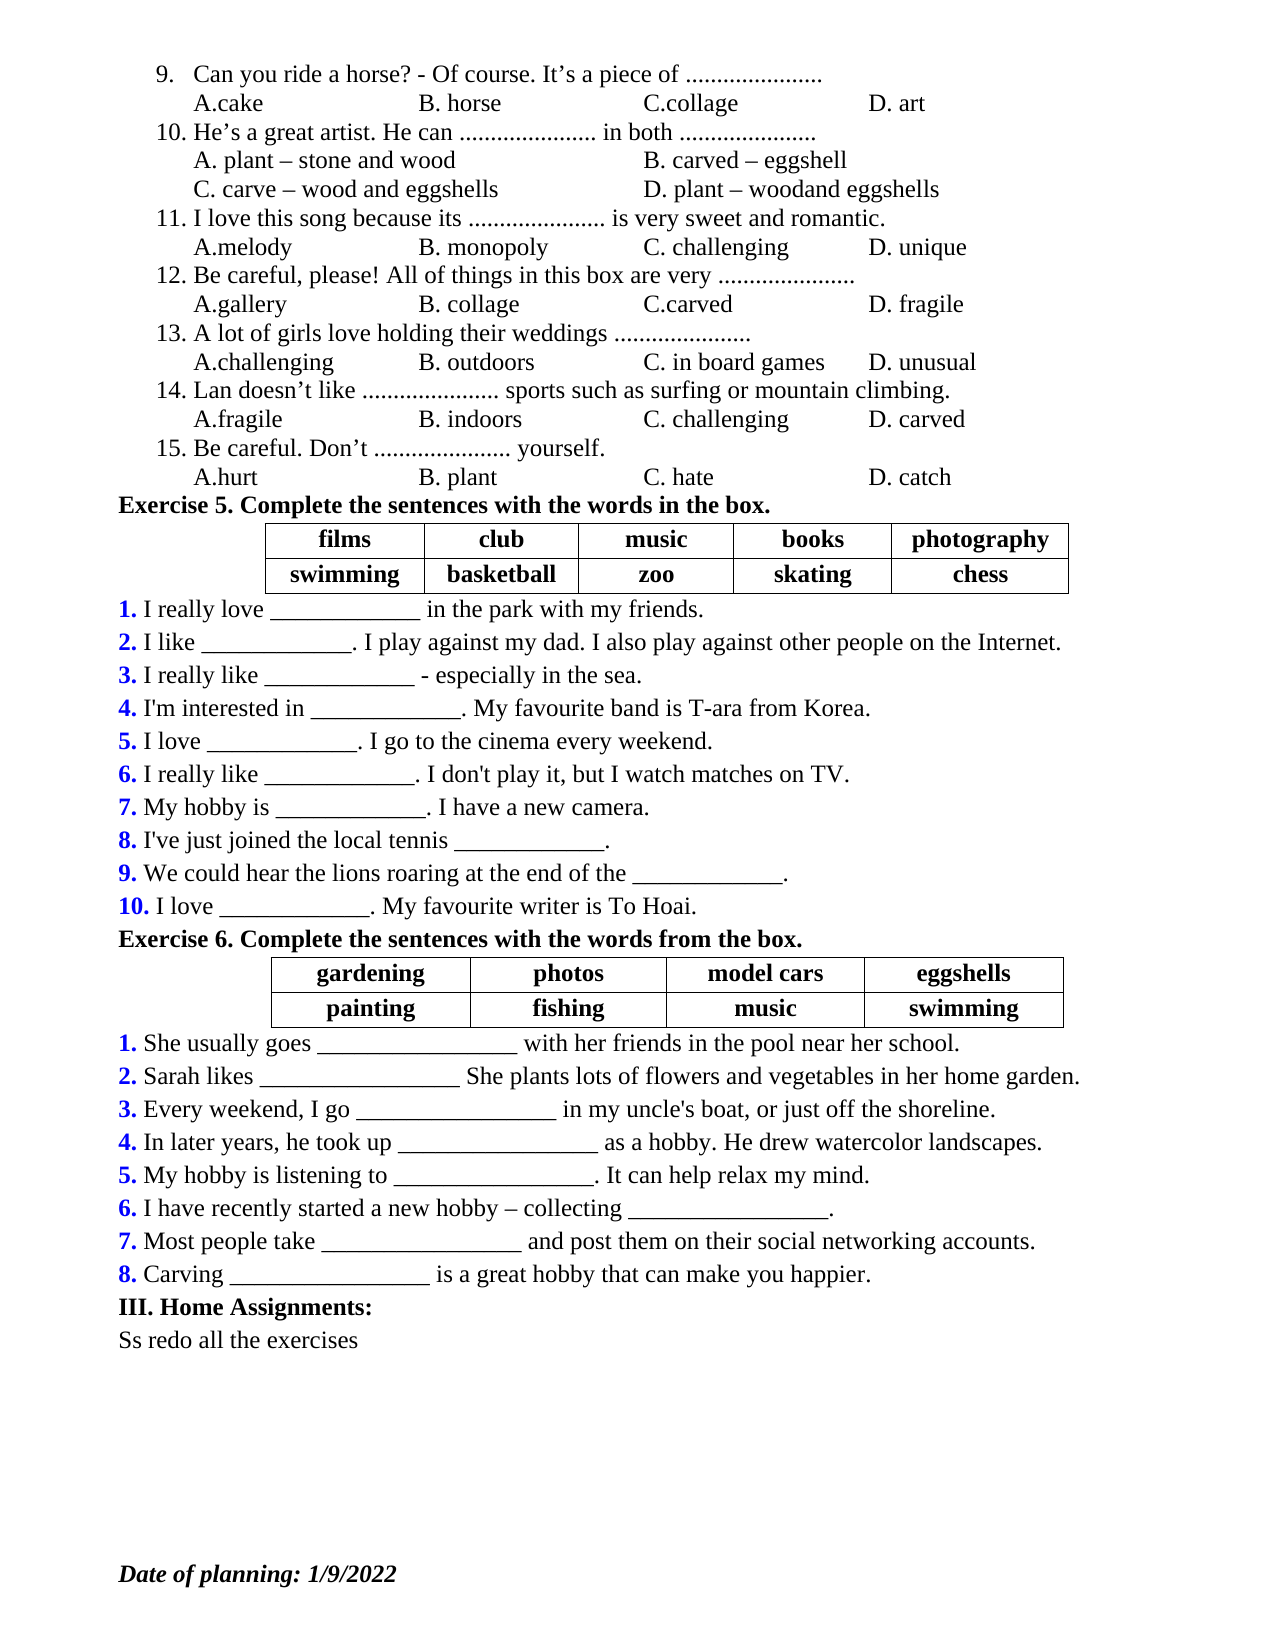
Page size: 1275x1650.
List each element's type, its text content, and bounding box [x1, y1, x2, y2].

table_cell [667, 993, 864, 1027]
text 2. I like ____________. I play against my dad. I also play against other people on the Internet. [118, 627, 1216, 656]
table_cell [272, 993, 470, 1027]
text III. Home Assignments: [118, 1292, 1216, 1321]
text 13. A lot of girls love holding their weddings ...................... [118, 318, 1216, 347]
text A.challenging B. outdoors C. in board games D. unusual [118, 347, 1216, 375]
text 3. Every weekend, I go ________________ in my uncle's boat, or just off the shoreline. [118, 1094, 1216, 1123]
text 9. We could hear the lions roaring at the end of the ____________. [118, 858, 1216, 887]
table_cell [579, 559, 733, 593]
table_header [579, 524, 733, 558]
text 5. My hobby is listening to ________________. It can help relax my mind. [118, 1160, 1216, 1189]
text 6. I really like ____________. I don't play it, but I watch matches on TV. [118, 759, 1216, 788]
text A.cake B. horse C.collage D. art [118, 88, 1216, 117]
text A.melody B. monopoly C. challenging D. unique [118, 232, 1216, 260]
text 8. I've just joined the local tennis ____________. [118, 825, 1216, 854]
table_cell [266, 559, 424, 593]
text A.hurt B. plant C. hate D. catch [118, 462, 1216, 490]
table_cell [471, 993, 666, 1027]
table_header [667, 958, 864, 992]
text 7. My hobby is ____________. I have a new camera. [118, 792, 1216, 821]
text Date of planning: 1/9/2022 [118, 1559, 1216, 1588]
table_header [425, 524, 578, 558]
text 9. Can you ride a horse? - Of course. It’s a piece of ...................... [118, 59, 1216, 88]
text 5. I love ____________. I go to the cinema every weekend. [118, 726, 1216, 755]
text 1. She usually goes ________________ with her friends in the pool near her school. [118, 1028, 1216, 1057]
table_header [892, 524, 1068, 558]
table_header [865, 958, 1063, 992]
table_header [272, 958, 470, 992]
text 7. Most people take ________________ and post them on their social networking accounts. [118, 1226, 1216, 1255]
text Ss redo all the exercises [118, 1325, 1216, 1354]
text C. carve ‒ wood and eggshells D. plant ‒ woodand eggshells [118, 174, 1216, 203]
text 2. Sarah likes ________________ She plants lots of flowers and vegetables in her home garden. [118, 1061, 1216, 1089]
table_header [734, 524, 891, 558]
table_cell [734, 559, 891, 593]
text A. plant ‒ stone and wood B. carved ‒ eggshell [118, 145, 1216, 174]
text 4. In later years, he took up ________________ as a hobby. He drew watercolor landscapes. [118, 1127, 1216, 1156]
text 10. He’s a great artist. He can ...................... in both ...................... [118, 117, 1216, 145]
text 14. Lan doesn’t like ...................... sports such as surfing or mountain climbing. [118, 375, 1216, 404]
text 4. I'm interested in ____________. My favourite band is T-ara from Korea. [118, 693, 1216, 722]
text 11. I love this song because its ...................... is very sweet and romantic. [118, 203, 1216, 232]
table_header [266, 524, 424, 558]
text 10. I love ____________. My favourite writer is To Hoai. [118, 891, 1216, 920]
text 12. Be careful, please! All of things in this box are very ...................... [118, 260, 1216, 289]
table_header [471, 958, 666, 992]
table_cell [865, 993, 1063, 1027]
text 6. I have recently started a new hobby – collecting ________________. [118, 1193, 1216, 1222]
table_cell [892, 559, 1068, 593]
text Exercise 6. Complete the sentences with the words from the box. [118, 924, 1216, 953]
text Exercise 5. Complete the sentences with the words in the box. [118, 490, 1216, 519]
text 15. Be careful. Don’t ...................... yourself. [118, 433, 1216, 462]
text 1. I really love ____________ in the park with my friends. [118, 594, 1216, 623]
text 8. Carving ________________ is a great hobby that can make you happier. [118, 1259, 1216, 1288]
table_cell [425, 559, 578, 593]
text A.fragile B. indoors C. challenging D. carved [118, 404, 1216, 433]
text A.gallery B. collage C.carved D. fragile [118, 289, 1216, 318]
text 3. I really like ____________ - especially in the sea. [118, 660, 1216, 689]
